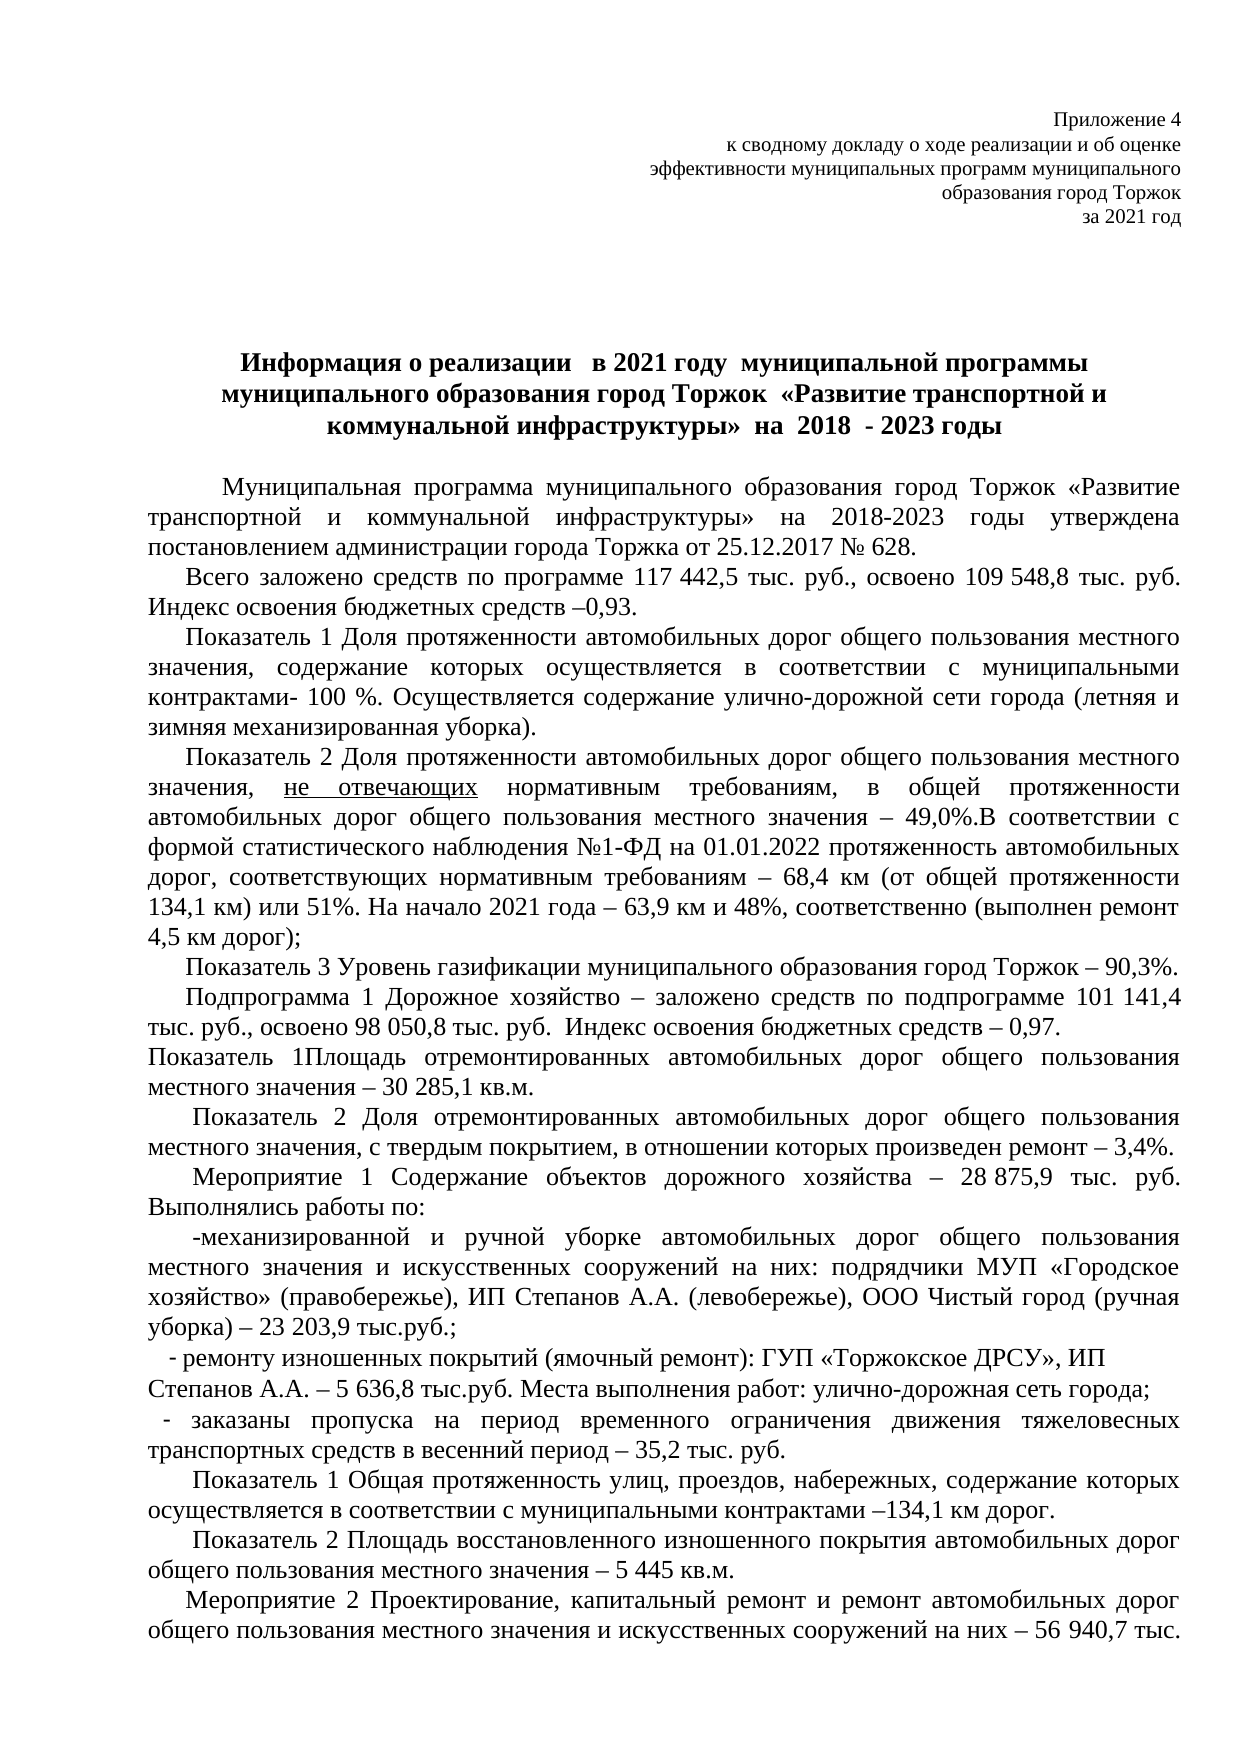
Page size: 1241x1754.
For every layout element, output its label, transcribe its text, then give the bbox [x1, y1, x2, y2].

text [148, 1584, 1181, 1644]
text Подпрограмма 1 Дорожное хозяйство – заложено средств по подпрограмме 101 141,4 тыс. руб., освоено 98 050,8 тыс. руб. Индекс освоения бюджетных средств – 0,97. [148, 981, 1181, 1041]
text Показатель 1 Доля протяженности автомобильных дорог общего пользования местного значения, содержание которых осуществляется в соответствии с муниципальными контрактами- 100 %. Осуществляется содержание улично-дорожной сети города (летняя и зимняя механизированная уборка). [148, 621, 1181, 741]
text Показатель 3 Уровень газификации муниципального образования город Торжок – 90,3%. [148, 951, 1181, 981]
text Показатель 1Площадь отремонтированных автомобильных дорог общего пользования местного значения – 30 285,1 кв.м. [148, 1041, 1181, 1101]
text Показатель 2 Доля протяженности автомобильных дорог общего пользования местного значения, не отвечающих нормативным требованиям, в общей протяженности автомобильных дорог общего пользования местного значения – 49,0%.В соответствии с формой статистического наблюдения №1-ФД на 01.01.2022 протяженность автомобильных дорог, соответствующих нормативным требованиям – 68,4 км (от общей протяженности 134,1 км) или 51%. На начало 2021 года – 63,9 км и 48%, соответственно (выполнен ремонт 4,5 км дорог); [148, 741, 1181, 951]
text Мероприятие 1 Содержание объектов дорожного хозяйства – 28 875,9 тыс. руб. Выполнялись работы по: [148, 1161, 1181, 1221]
text к сводному докладу о ходе реализации и об оценке эффективности муниципальных программ муниципального образования город Торжок [620, 131, 1181, 204]
text муниципального образования город Торжок «Развитие транспортной и коммунальной инфраструктуры» на 2018 - 2023 годы [148, 378, 1181, 440]
text Информация о реализации в 2021 году муниципальной программы [148, 346, 1181, 378]
text - заказаны пропуска на период временного ограничения движения тяжеловесных транспортных средств в весенний период – 35,2 тыс. руб. [148, 1403, 1181, 1464]
text Показатель 2 Доля отремонтированных автомобильных дорог общего пользования местного значения, с твердым покрытием, в отношении которых произведен ремонт – 3,4%. [148, 1101, 1181, 1161]
text -механизированной и ручной уборке автомобильных дорог общего пользования местного значения и искусственных сооружений на них: подрядчики МУП «Городское хозяйство» (правобережье), ИП Степанов А.А. (левобережье), ООО Чистый город (ручная уборка) – 23 203,9 тыс.руб.; [148, 1221, 1181, 1341]
text Муниципальная программа муниципального образования город Торжок «Развитие транспортной и коммунальной инфраструктуры» на 2018-2023 годы утверждена постановлением администрации города Торжка от 25.12.2017 № 628. [148, 471, 1181, 561]
text за 2021 год [620, 204, 1181, 228]
text Показатель 1 Общая протяженность улиц, проездов, набережных, содержание которых осуществляется в соответствии с муниципальными контрактами –134,1 км дорог. [148, 1464, 1181, 1524]
text - ремонту изношенных покрытий (ямочный ремонт): ГУП «Торжокское ДРСУ», ИП Степанов А.А. – 5 636,8 тыс.руб. Места выполнения работ: улично-дорожная сеть города; [148, 1341, 1181, 1403]
text Всего заложено средств по программе 117 442,5 тыс. руб., освоено 109 548,8 тыс. руб. Индекс освоения бюджетных средств –0,93. [148, 561, 1181, 621]
text Приложение 4 [620, 107, 1181, 131]
text Показатель 2 Площадь восстановленного изношенного покрытия автомобильных дорог общего пользования местного значения – 5 445 кв.м. [148, 1524, 1181, 1584]
